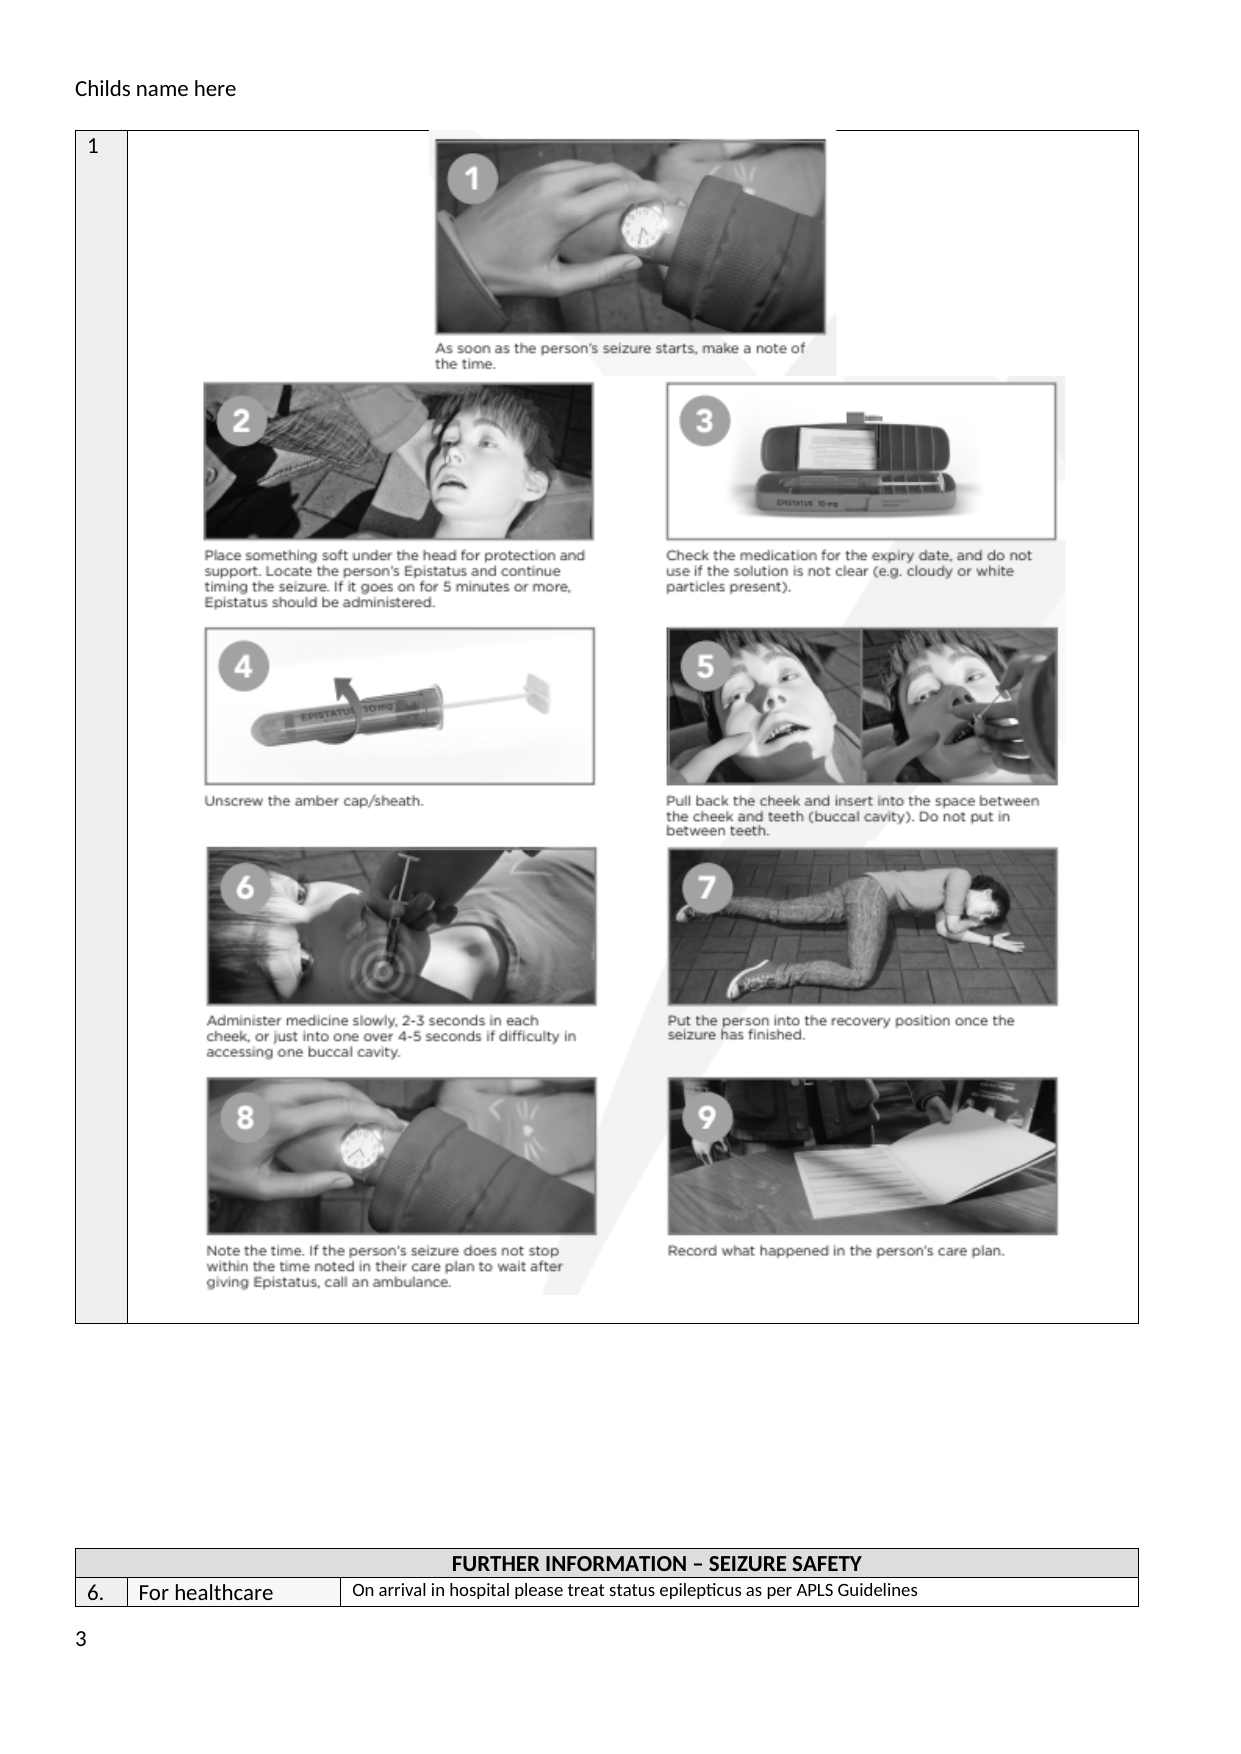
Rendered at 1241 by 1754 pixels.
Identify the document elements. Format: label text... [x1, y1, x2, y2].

table_header FURTHER INFORMATION – SEIZURE SAFETY [76, 1549, 1138, 1577]
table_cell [341, 1578, 1138, 1606]
table_cell 5.1 [76, 131, 127, 1323]
table_cell 6.1 [76, 1578, 127, 1606]
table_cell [128, 1578, 340, 1606]
table_cell [128, 131, 1138, 1323]
